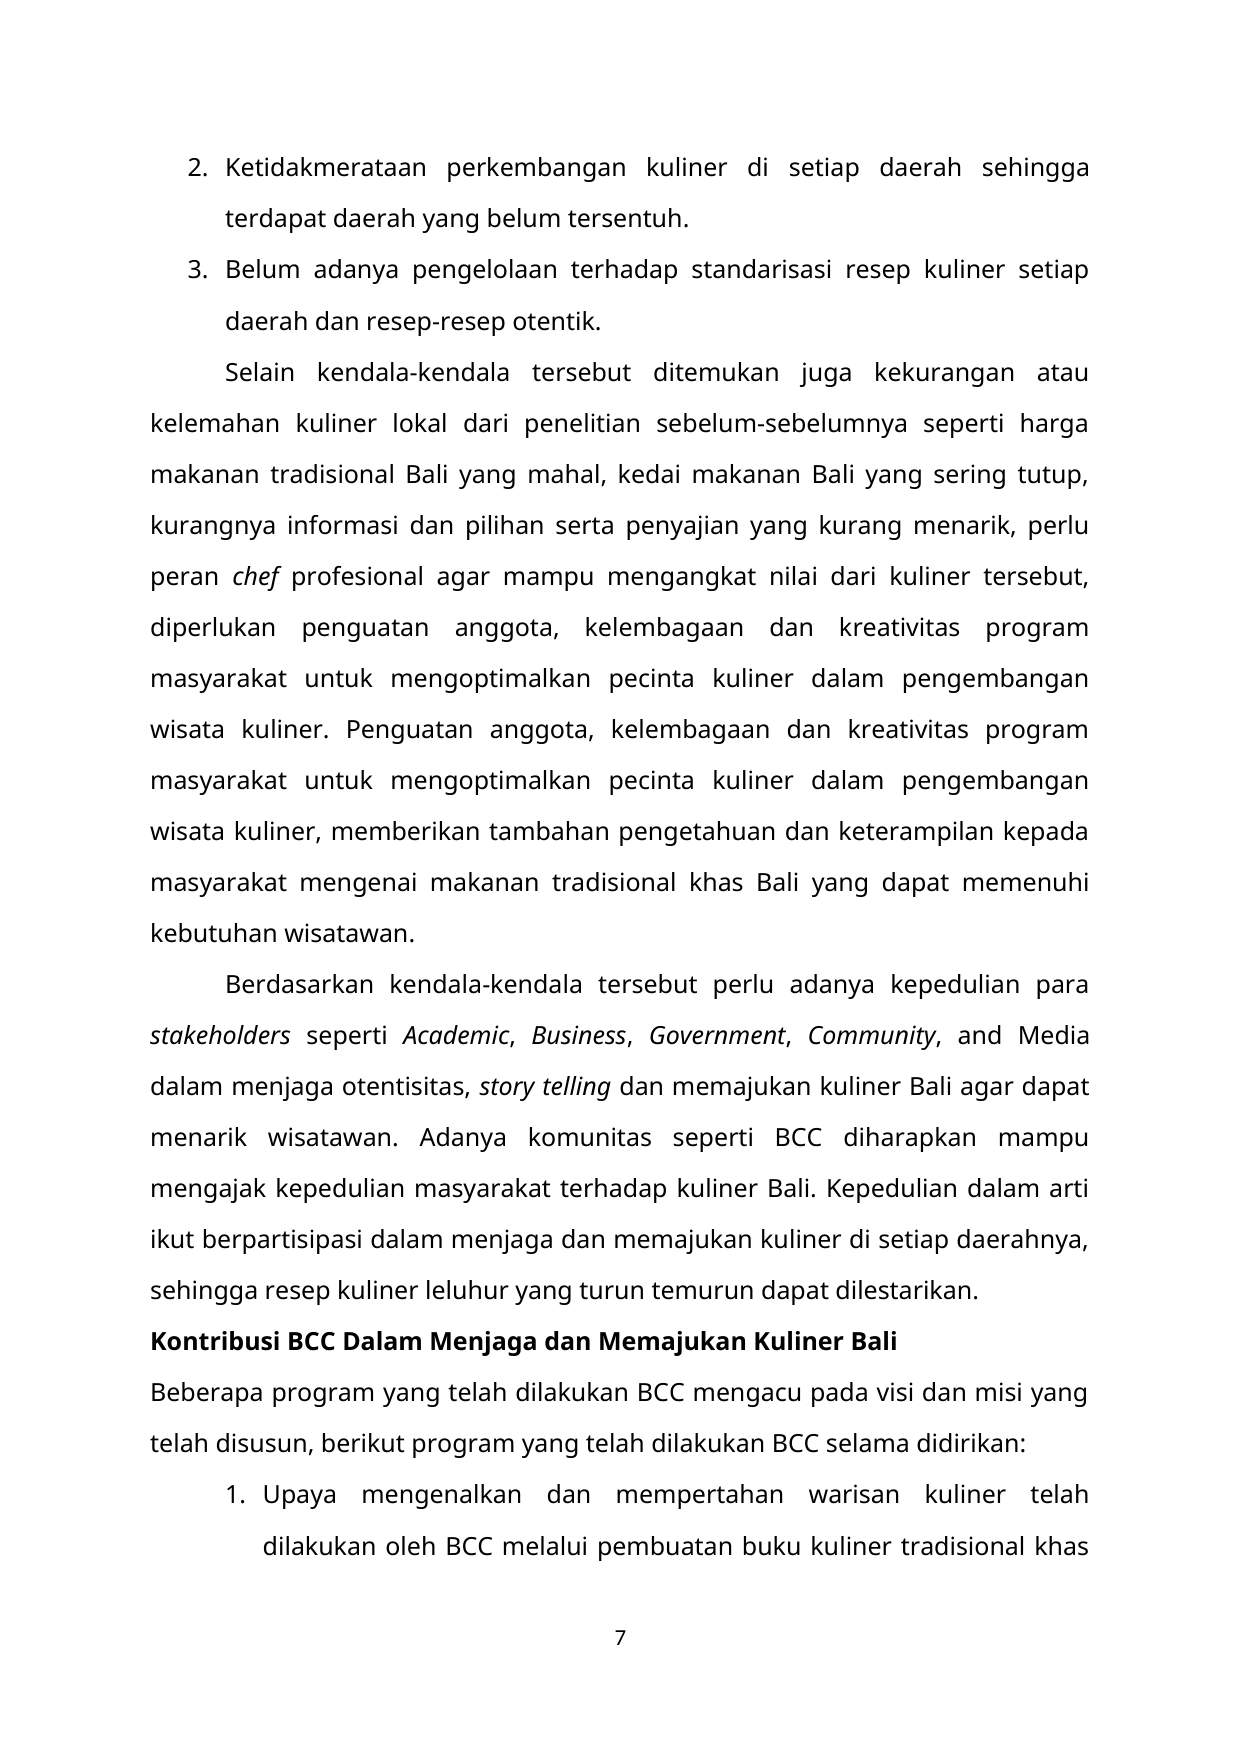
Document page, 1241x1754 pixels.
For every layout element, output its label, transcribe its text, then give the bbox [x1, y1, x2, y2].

text Berdasarkan kendala-kendala tersebut perlu adanya kepedulian para stakeholders seperti Academic, Business, Government, Community, and Media dalam menjaga otentisitas, story telling dan memajukan kuliner Bali agar dapat menarik wisatawan. Adanya komunitas seperti BCC diharapkan mampu mengajak kepedulian masyarakat terhadap kuliner Bali. Kepedulian dalam arti ikut berpartisipasi dalam menjaga dan memajukan kuliner di setiap daerahnya, sehingga resep kuliner leluhur yang turun temurun dapat dilestarikan. [150, 967, 1090, 1307]
text Selain kendala-kendala tersebut ditemukan juga kekurangan atau kelemahan kuliner lokal dari penelitian sebelum-sebelumnya seperti harga makanan tradisional Bali yang mahal, kedai makanan Bali yang sering tutup, kurangnya informasi dan pilihan serta penyajian yang kurang menarik, perlu peran chef profesional agar mampu mengangkat nilai dari kuliner tersebut, diperlukan penguatan anggota, kelembagaan dan kreativitas program masyarakat untuk mengoptimalkan pecinta kuliner dalam pengembangan wisata kuliner. Penguatan anggota, kelembagaan dan kreativitas program masyarakat untuk mengoptimalkan pecinta kuliner dalam pengembangan wisata kuliner, memberikan tambahan pengetahuan dan keterampilan kepada masyarakat mengenai makanan tradisional khas Bali yang dapat memenuhi kebutuhan wisatawan. [150, 354, 1090, 950]
list Ketidakmerataan perkembangan kuliner di setiap daerah sehingga terdapat daerah yang belum tersentuh. [187, 150, 1090, 235]
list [225, 1477, 1090, 1562]
text Kontribusi BCC Dalam Menjaga dan Memajukan Kuliner Bali [150, 1324, 1090, 1358]
text Beberapa program yang telah dilakukan BCC mengacu pada visi dan misi yang telah disusun, berikut program yang telah dilakukan BCC selama didirikan: [150, 1375, 1090, 1460]
list Belum adanya pengelolaan terhadap standarisasi resep kuliner setiap daerah dan resep-resep otentik. [187, 252, 1090, 337]
